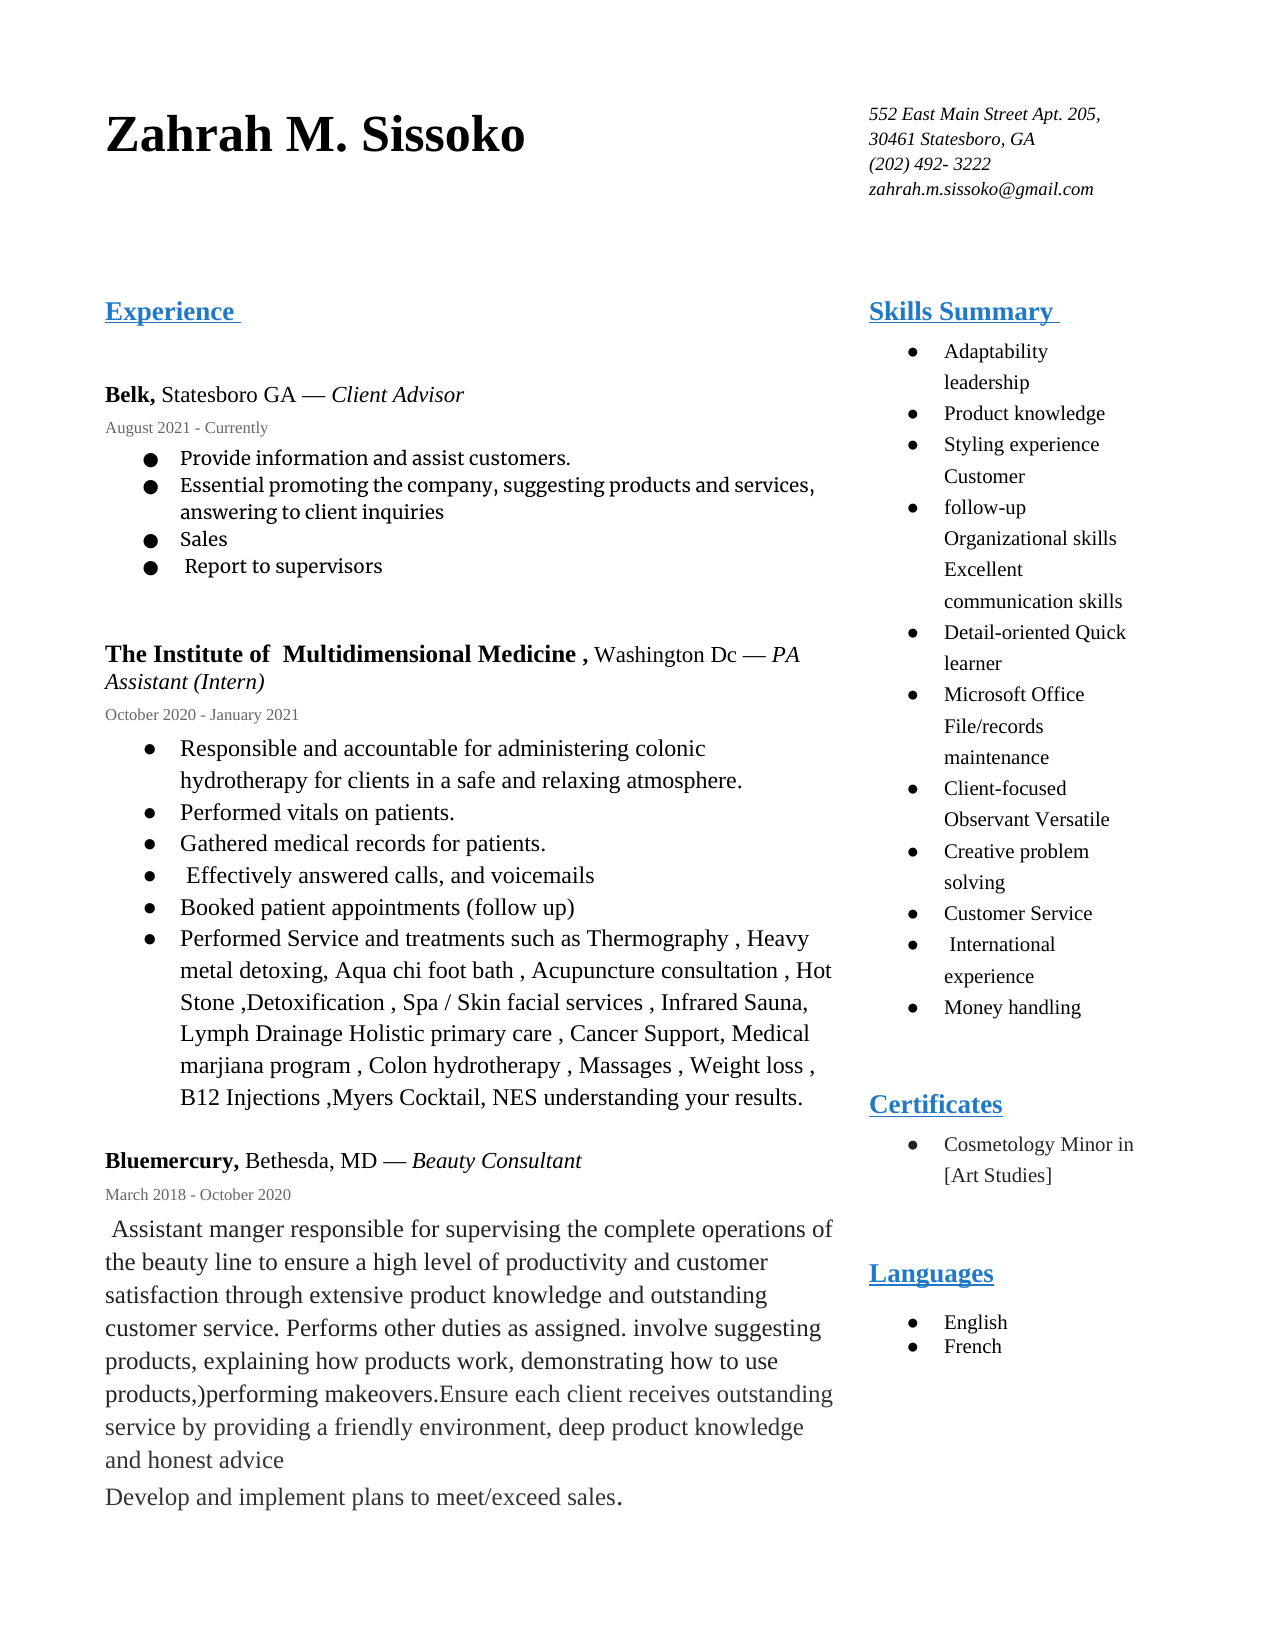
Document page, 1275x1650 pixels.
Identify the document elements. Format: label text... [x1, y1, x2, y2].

table_header Zahrah M. Sissoko [90, 88, 854, 217]
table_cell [90, 218, 854, 1560]
table_header 552 East Main Street Apt. 205, 30461 Statesboro, GA (202) 492- 3222 zahrah.m.sissoko@gmail.com [854, 88, 1181, 217]
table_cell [854, 218, 1181, 1560]
